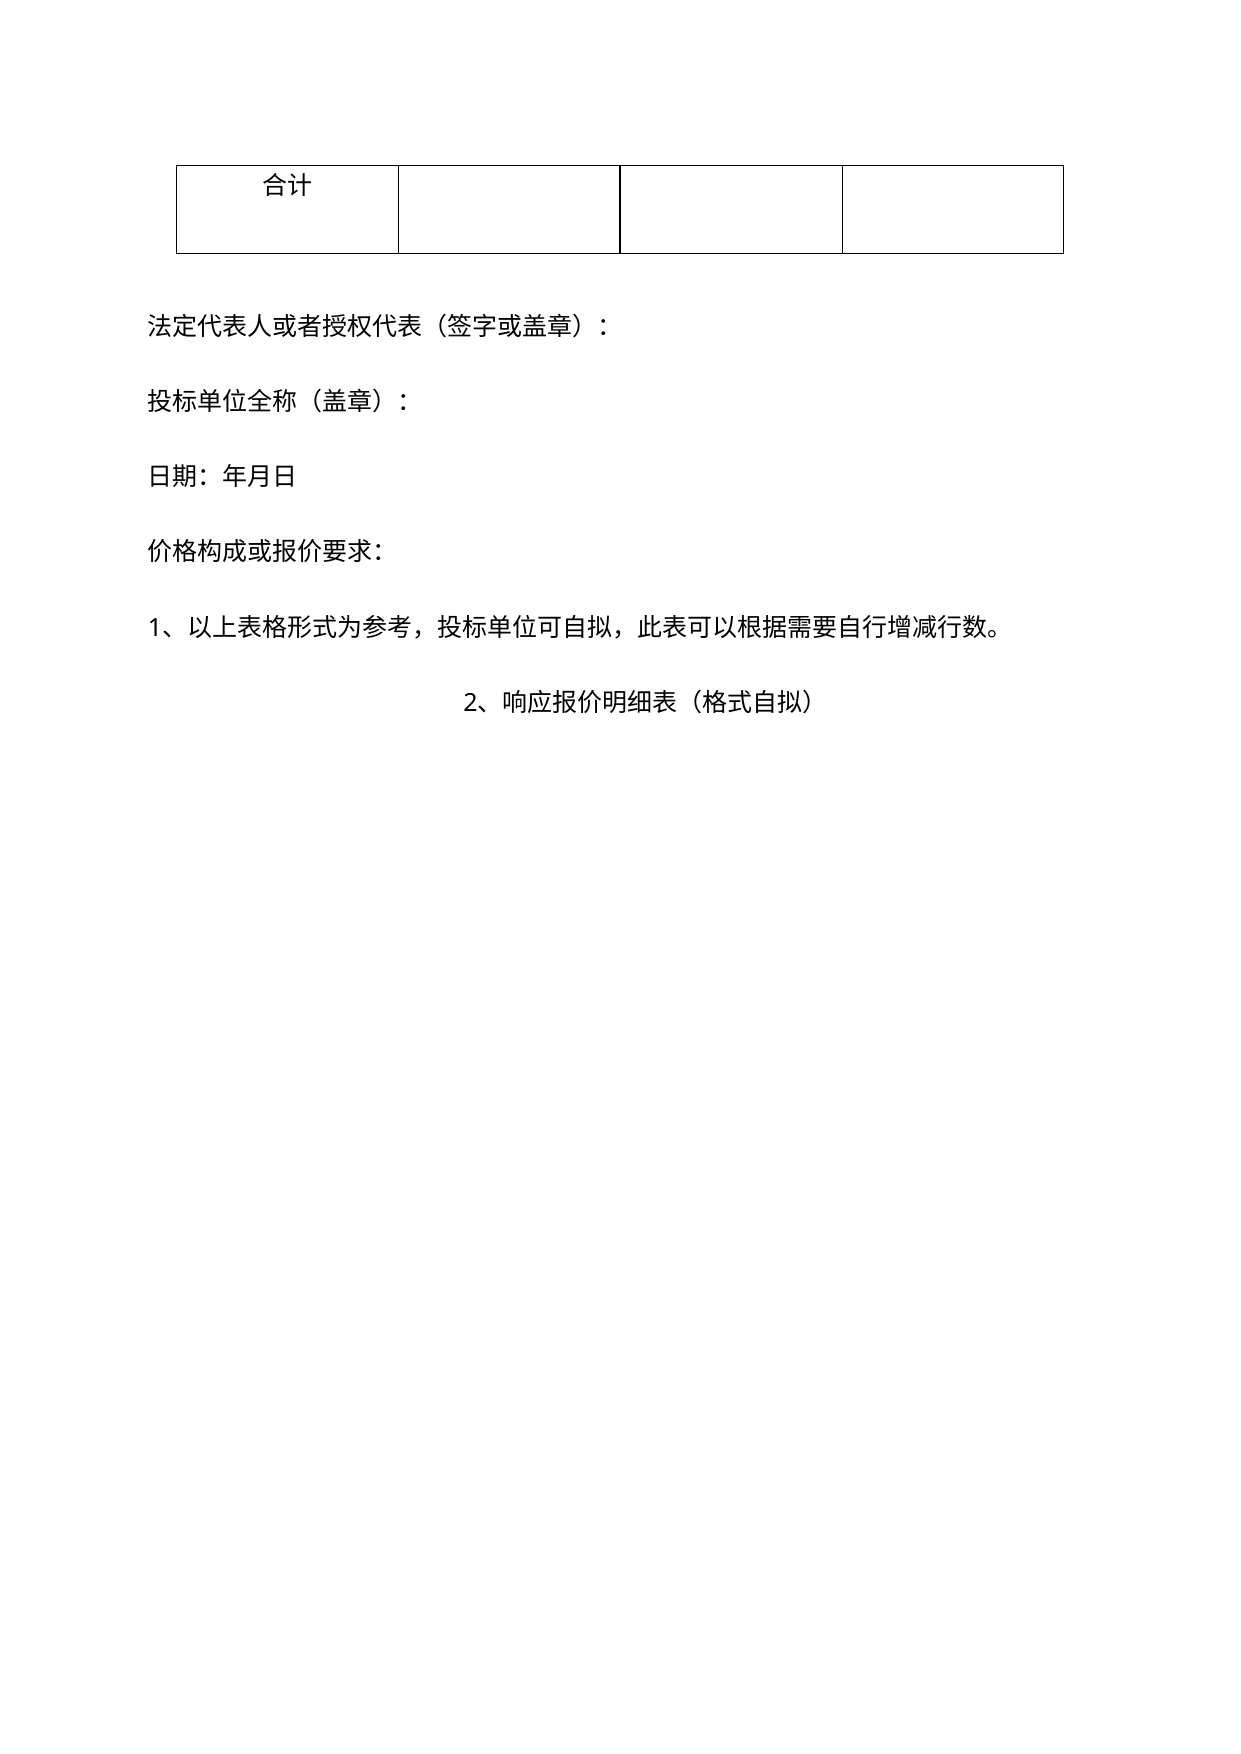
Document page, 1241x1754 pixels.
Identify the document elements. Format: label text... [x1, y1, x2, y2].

text 1、以上表格形式为参考，投标单位可自拟，此表可以根据需要自行增减行数。 [148, 607, 1092, 643]
table_cell [621, 166, 842, 253]
text 价格构成或报价要求： [148, 532, 1092, 568]
table_cell [843, 166, 1063, 253]
table_cell 合计 [177, 166, 398, 253]
text 投标单位全称（盖章）： [148, 381, 1092, 418]
table_cell [399, 166, 619, 253]
text 2、响应报价明细表（格式自拟） [148, 682, 1092, 718]
text 法定代表人或者授权代表（签字或盖章）： [148, 306, 1092, 342]
text 日期：年月日 [148, 457, 1092, 493]
